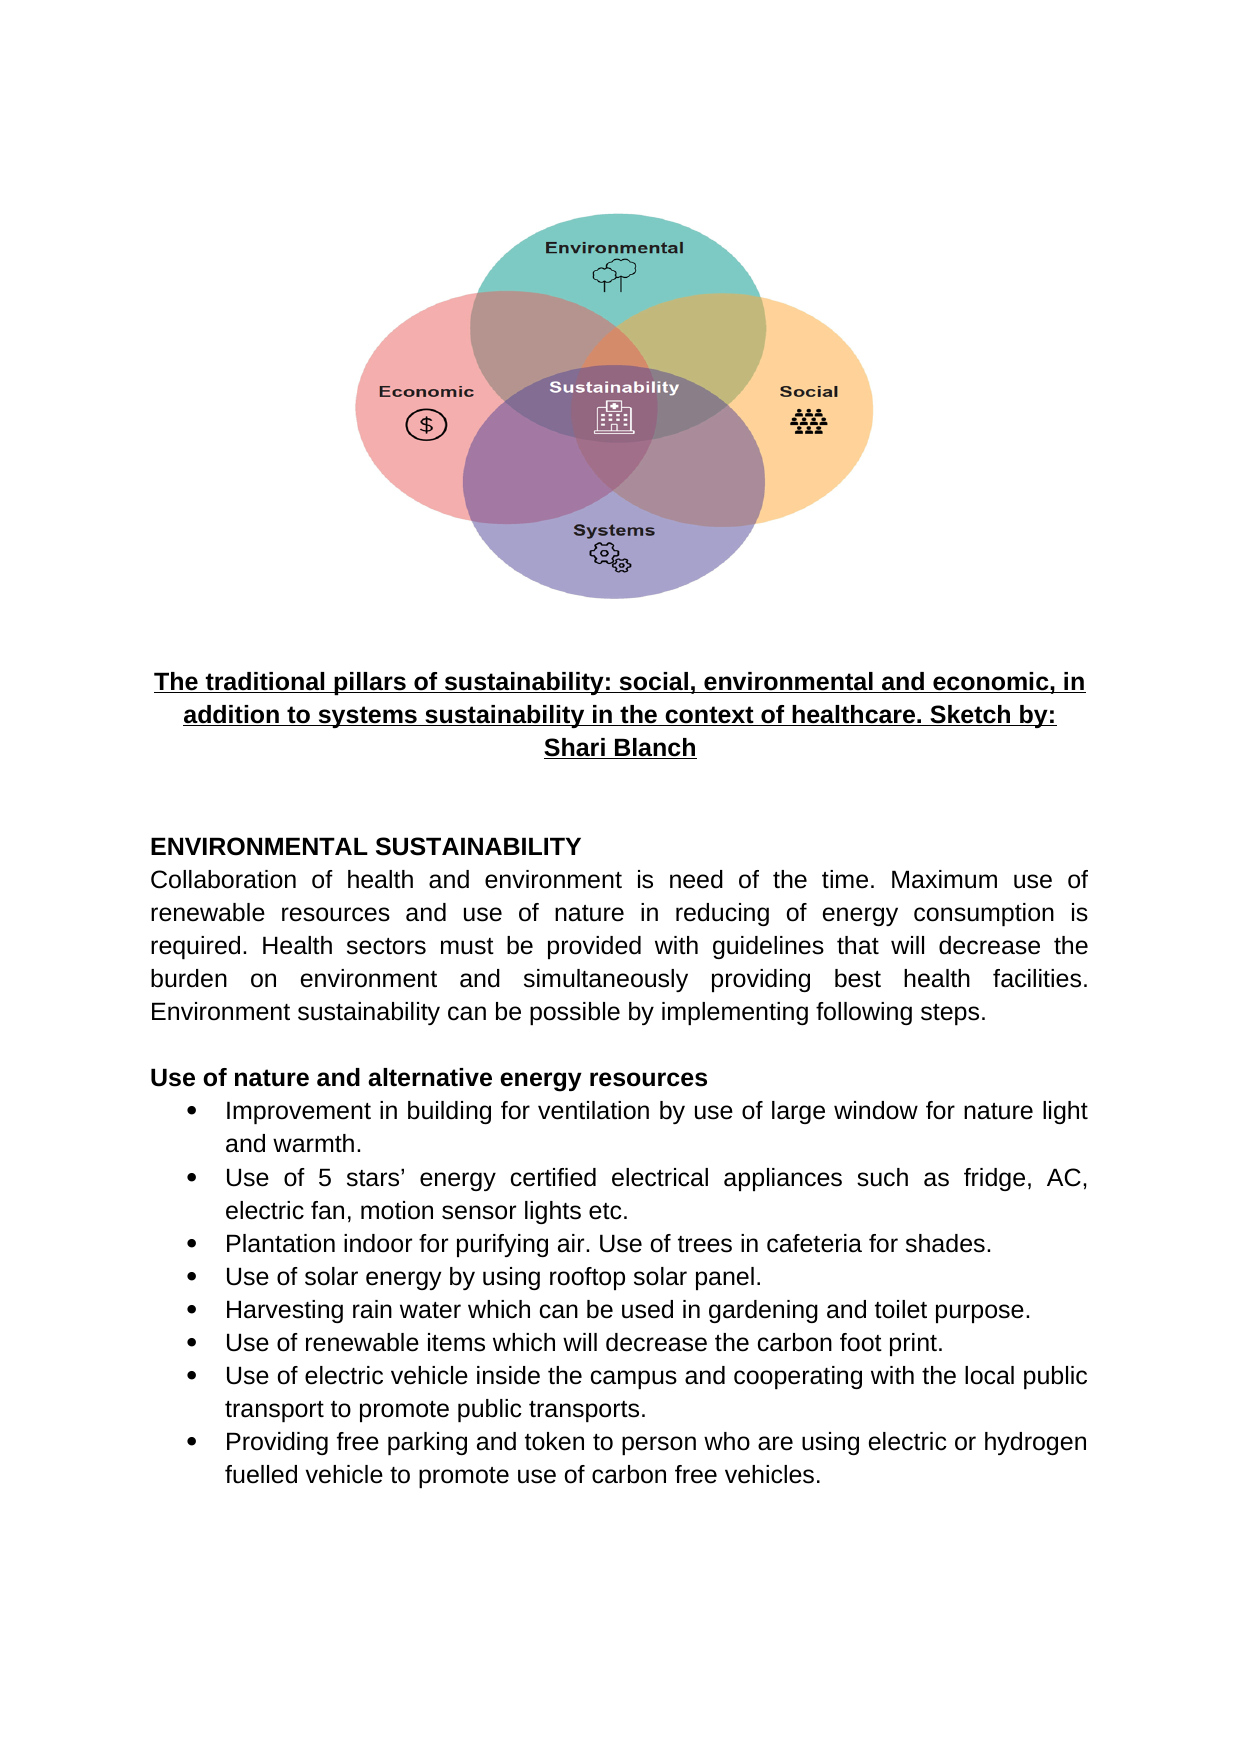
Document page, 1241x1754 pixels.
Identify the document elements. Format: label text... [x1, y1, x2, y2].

list Harvesting rain water which can be used in gardening and toilet purpose. [187, 1295, 1090, 1324]
text The traditional pillars of sustainability: social, environmental and economic, in addition to systems sustainability in the context of healthcare. Sketch by: Shari Blanch [150, 667, 1090, 762]
list Use of electric vehicle inside the campus and cooperating with the local public transport to promote public transports. [187, 1361, 1090, 1423]
list Providing free parking and token to person who are using electric or hydrogen fuelled vehicle to promote use of carbon free vehicles. [187, 1427, 1090, 1489]
list Use of solar energy by using rooftop solar panel. [187, 1262, 1090, 1291]
list Use of 5 stars’ energy certified electrical appliances such as fridge, AC, electric fan, motion sensor lights etc. [187, 1162, 1090, 1224]
picture [150, 150, 1091, 663]
text ENVIRONMENTAL SUSTAINABILITY [150, 832, 1090, 861]
list Improvement in building for ventilation by use of large window for nature light and warmth. [187, 1096, 1090, 1158]
text Use of nature and alternative energy resources [150, 1063, 1090, 1092]
list Use of renewable items which will decrease the carbon foot print. [187, 1328, 1090, 1357]
list Plantation indoor for purifying air. Use of trees in cafeteria for shades. [187, 1229, 1090, 1257]
text Collaboration of health and environment is need of the time. Maximum use of renewable resources and use of nature in reducing of energy consumption is required. Health sectors must be provided with guidelines that will decrease the burden on environment and simultaneously providing best health facilities. Environment sustainability can be possible by implementing following steps. [150, 865, 1090, 1026]
